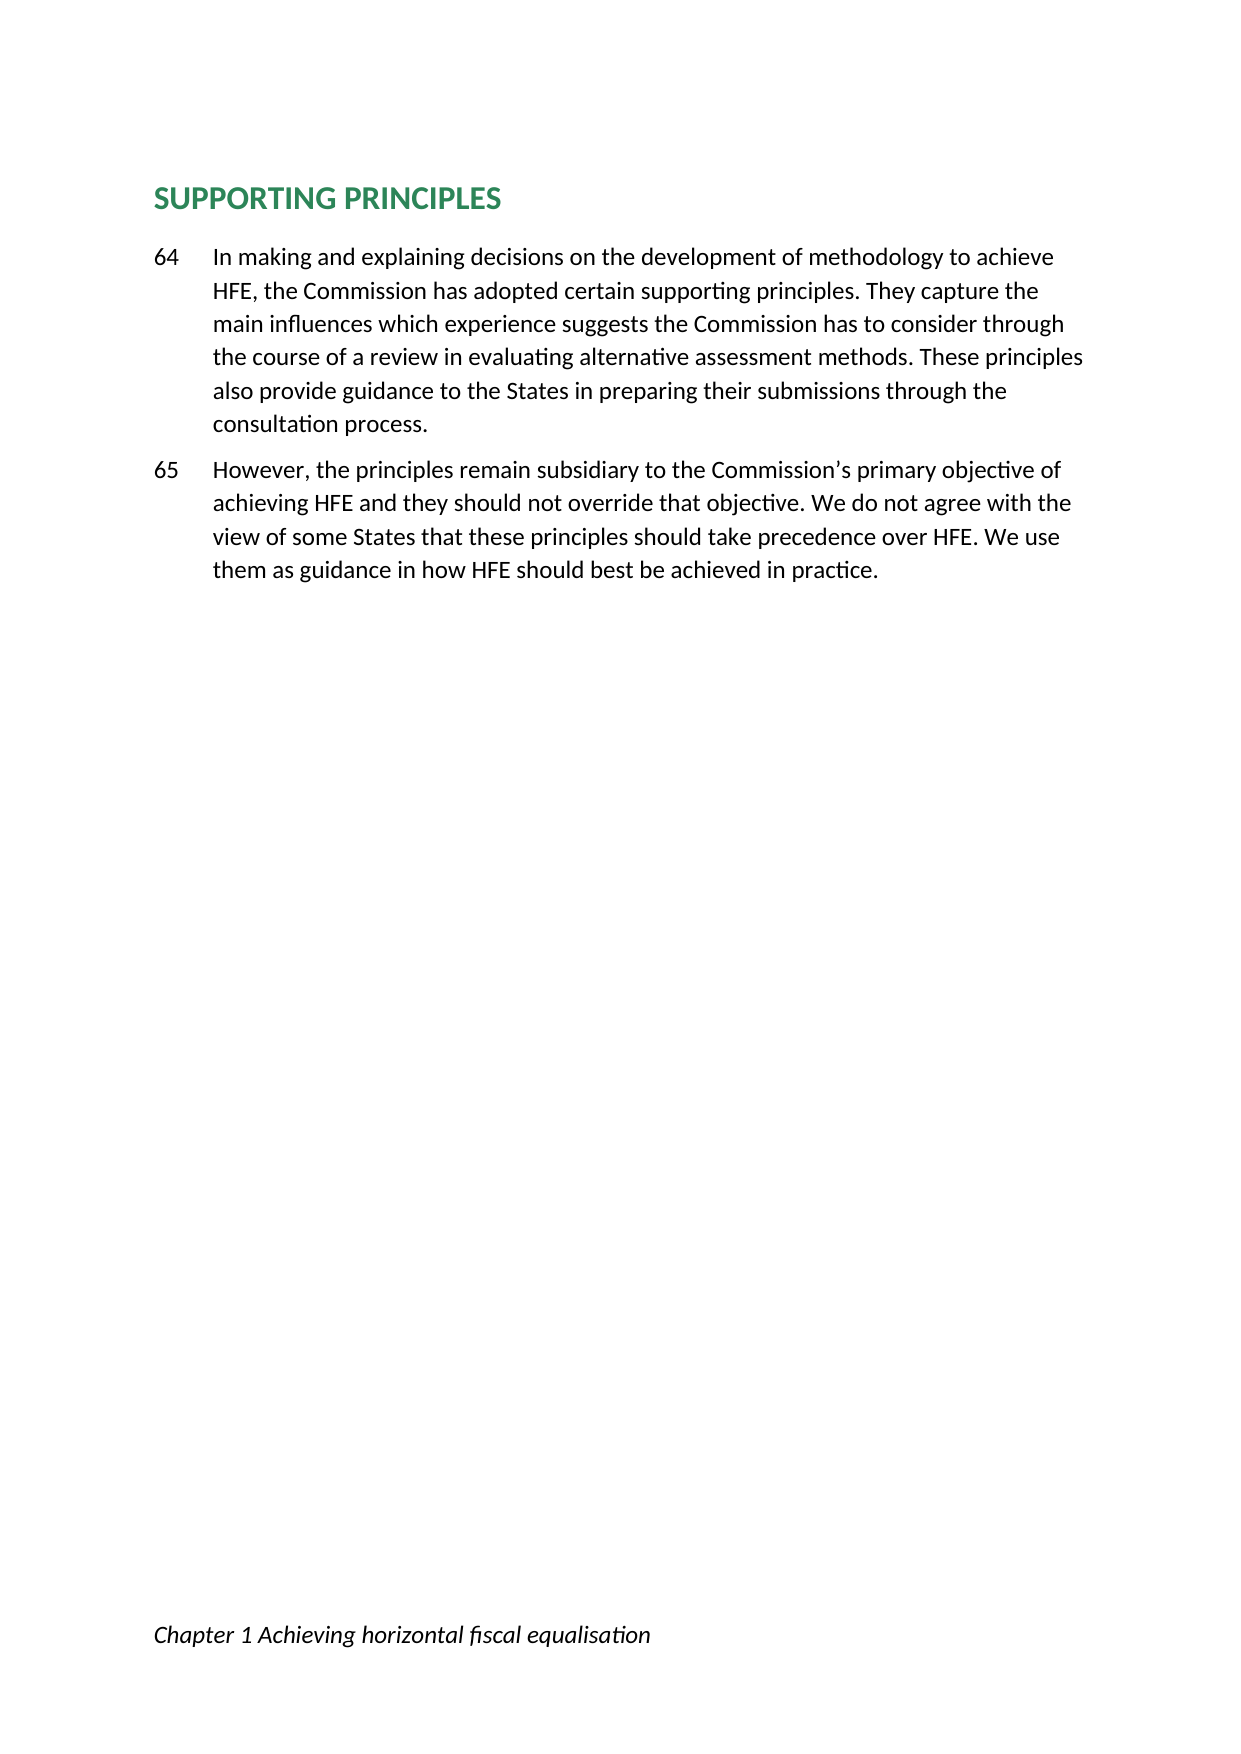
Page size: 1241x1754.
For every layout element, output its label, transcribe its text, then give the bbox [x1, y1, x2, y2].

list In making and explaining decisions on the development of methodology to achieve HFE, the Commission has adopted certain supporting principles. They capture the main influences which experience suggests the Commission has to consider through the course of a review in evaluating alternative assessment methods. These principles also provide guidance to the States in preparing their submissions through the consultation process. [153, 239, 1087, 439]
subtitle Supporting principles [153, 177, 1087, 218]
list However, the principles remain subsidiary to the Commission’s primary objective of achieving HFE and they should not override that objective. We do not agree with the view of some States that these principles should take precedence over HFE. We use them as guidance in how HFE should best be achieved in practice. [153, 451, 1087, 584]
